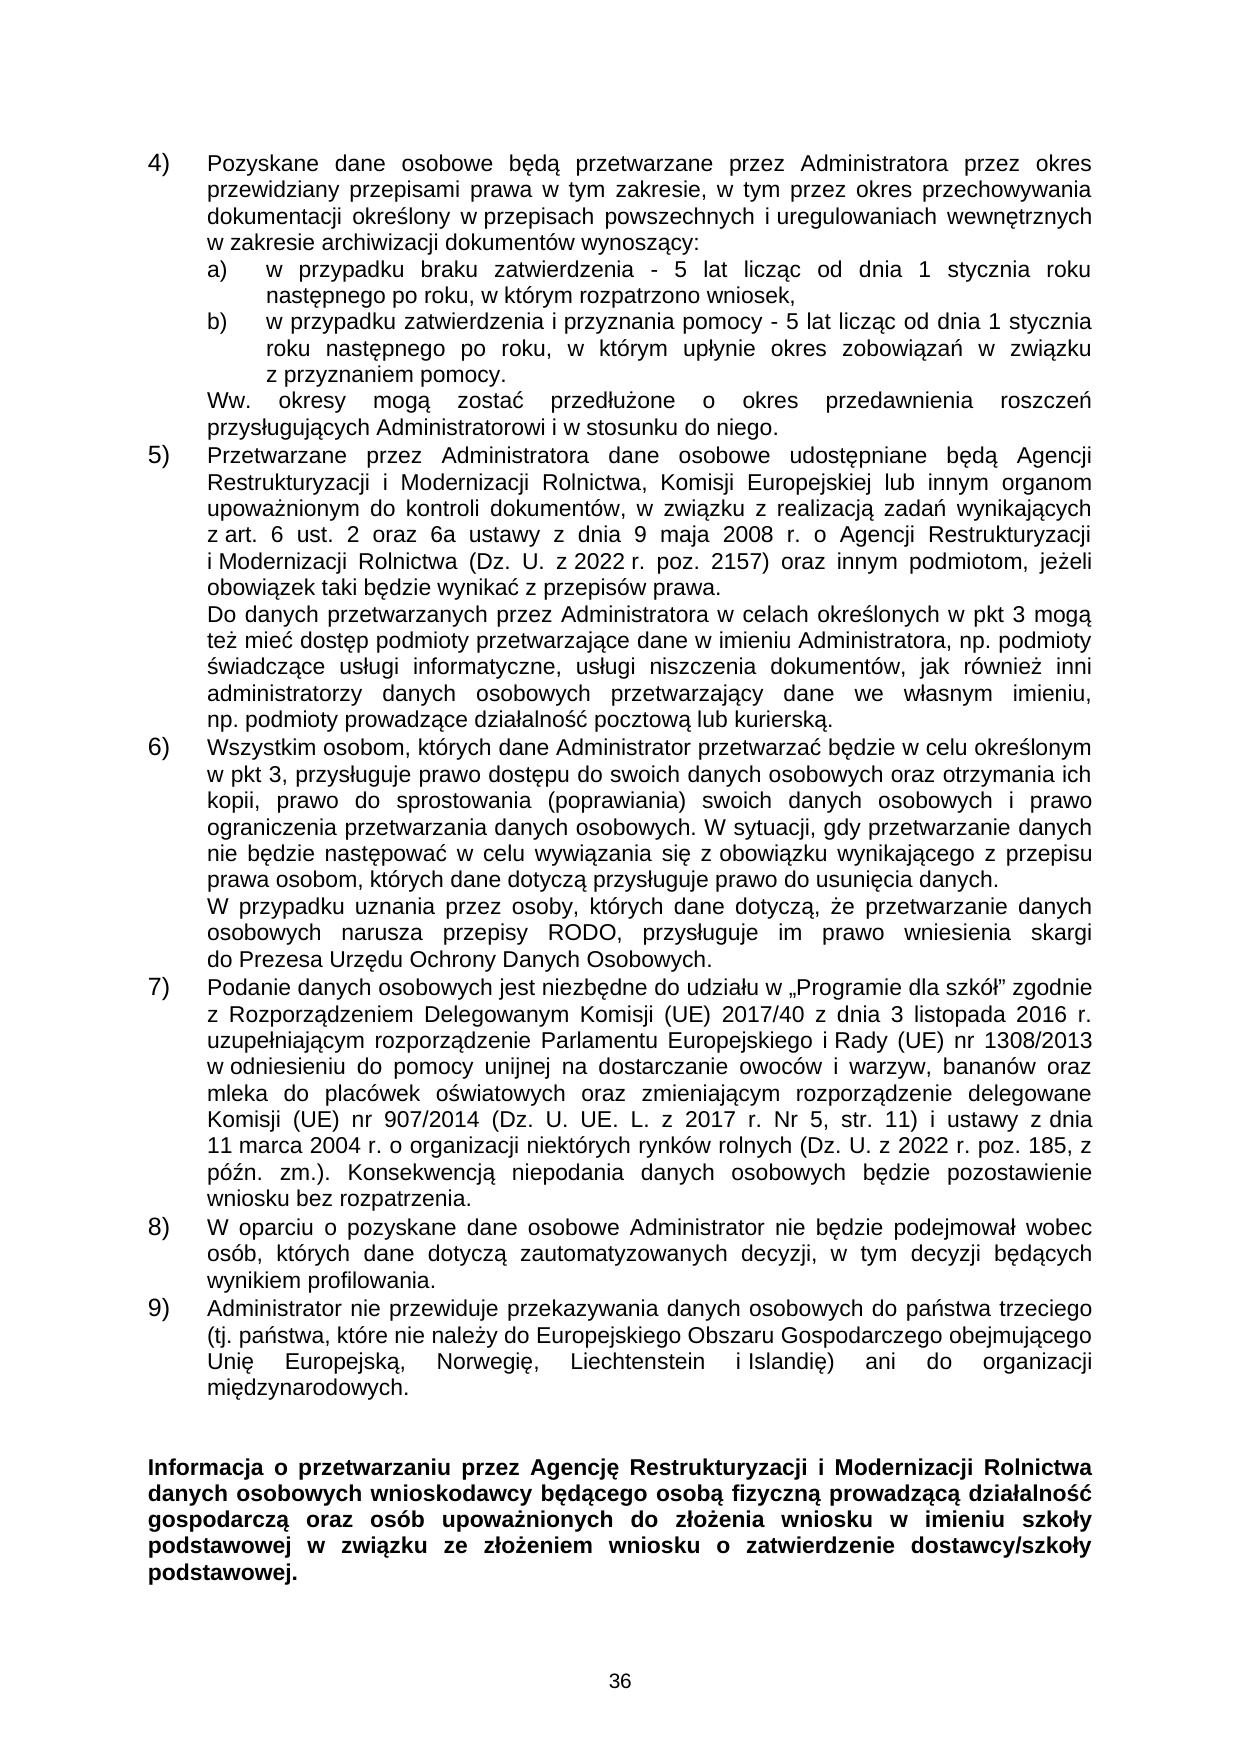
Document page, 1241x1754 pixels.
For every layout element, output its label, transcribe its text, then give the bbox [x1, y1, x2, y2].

list w przypadku zatwierdzenia i przyznania pomocy - 5 lat licząc od dnia 1 stycznia roku następnego po roku, w którym upłynie okres zobowiązań w związku z przyznaniem pomocy. [207, 308, 1092, 387]
list W przypadku uznania przez osoby, których dane dotyczą, że przetwarzanie danych osobowych narusza przepisy RODO, przysługuje im prawo wniesienia skargi do Prezesa Urzędu Ochrony Danych Osobowych. [207, 893, 1092, 972]
text Informacja o przetwarzaniu przez Agencję Restrukturyzacji i Modernizacji Rolnictwa danych osobowych wnioskodawcy będącego osobą fizyczną prowadzącą działalność gospodarczą oraz osób upoważnionych do złożenia wniosku w imieniu szkoły podstawowej w związku ze złożeniem wniosku o zatwierdzenie dostawcy/szkoły podstawowej. [148, 1453, 1092, 1585]
list Wszystkim osobom, których dane Administrator przetwarzać będzie w celu określonym w pkt 3, przysługuje prawo dostępu do swoich danych osobowych oraz otrzymania ich kopii, prawo do sprostowania (poprawiania) swoich danych osobowych i prawo ograniczenia przetwarzania danych osobowych. W sytuacji, gdy przetwarzanie danych nie będzie następować w celu wywiązania się z obowiązku wynikającego z przepisu prawa osobom, których dane dotyczą przysługuje prawo do usunięcia danych. [148, 732, 1092, 893]
list Ww. okresy mogą zostać przedłużone o okres przedawnienia roszczeń przysługujących Administratorowi i w stosunku do niego. [207, 387, 1092, 440]
list Przetwarzane przez Administratora dane osobowe udostępniane będą Agencji Restrukturyzacji i Modernizacji Rolnictwa, Komisji Europejskiej lub innym organom upoważnionym do kontroli dokumentów, w związku z realizacją zadań wynikających z art. 6 ust. 2 oraz 6a ustawy z dnia 9 maja 2008 r. o Agencji Restrukturyzacji i Modernizacji Rolnictwa (Dz. U. z 2022 r. poz. 2157) oraz innym podmiotom, jeżeli obowiązek taki będzie wynikać z przepisów prawa. [148, 440, 1092, 601]
list W oparciu o pozyskane dane osobowe Administrator nie będzie podejmował wobec osób, których dane dotyczą zautomatyzowanych decyzji, w tym decyzji będących wynikiem profilowania. [148, 1211, 1092, 1293]
list w przypadku braku zatwierdzenia - 5 lat licząc od dnia 1 stycznia roku następnego po roku, w którym rozpatrzono wniosek, [207, 256, 1092, 308]
list Podanie danych osobowych jest niezbędne do udziału w „Programie dla szkół” zgodnie z Rozporządzeniem Delegowanym Komisji (UE) 2017/40 z dnia 3 listopada 2016 r. uzupełniającym rozporządzenie Parlamentu Europejskiego i Rady (UE) nr 1308/2013 w odniesieniu do pomocy unijnej na dostarczanie owoców i warzyw, bananów oraz mleka do placówek oświatowych oraz zmieniającym rozporządzenie delegowane Komisji (UE) nr 907/2014 (Dz. U. UE. L. z 2017 r. Nr 5, str. 11) i ustawy z dnia 11 marca 2004 r. o organizacji niektórych rynków rolnych (Dz. U. z 2022 r. poz. 185, z późn. zm.). Konsekwencją niepodania danych osobowych będzie pozostawienie wniosku bez rozpatrzenia. [148, 972, 1092, 1211]
list Administrator nie przewiduje przekazywania danych osobowych do państwa trzeciego (tj. państwa, które nie należy do Europejskiego Obszaru Gospodarczego obejmującego Unię Europejską, Norwegię, Liechtenstein i Islandię) ani do organizacji międzynarodowych. [148, 1293, 1092, 1401]
list Do danych przetwarzanych przez Administratora w celach określonych w pkt 3 mogą też mieć dostęp podmioty przetwarzające dane w imieniu Administratora, np. podmioty świadczące usługi informatyczne, usługi niszczenia dokumentów, jak również inni administratorzy danych osobowych przetwarzający dane we własnym imieniu, np. podmioty prowadzące działalność pocztową lub kurierską. [207, 601, 1092, 732]
list Pozyskane dane osobowe będą przetwarzane przez Administratora przez okres przewidziany przepisami prawa w tym zakresie, w tym przez okres przechowywania dokumentacji określony w przepisach powszechnych i uregulowaniach wewnętrznych w zakresie archiwizacji dokumentów wynoszący: [148, 148, 1092, 256]
